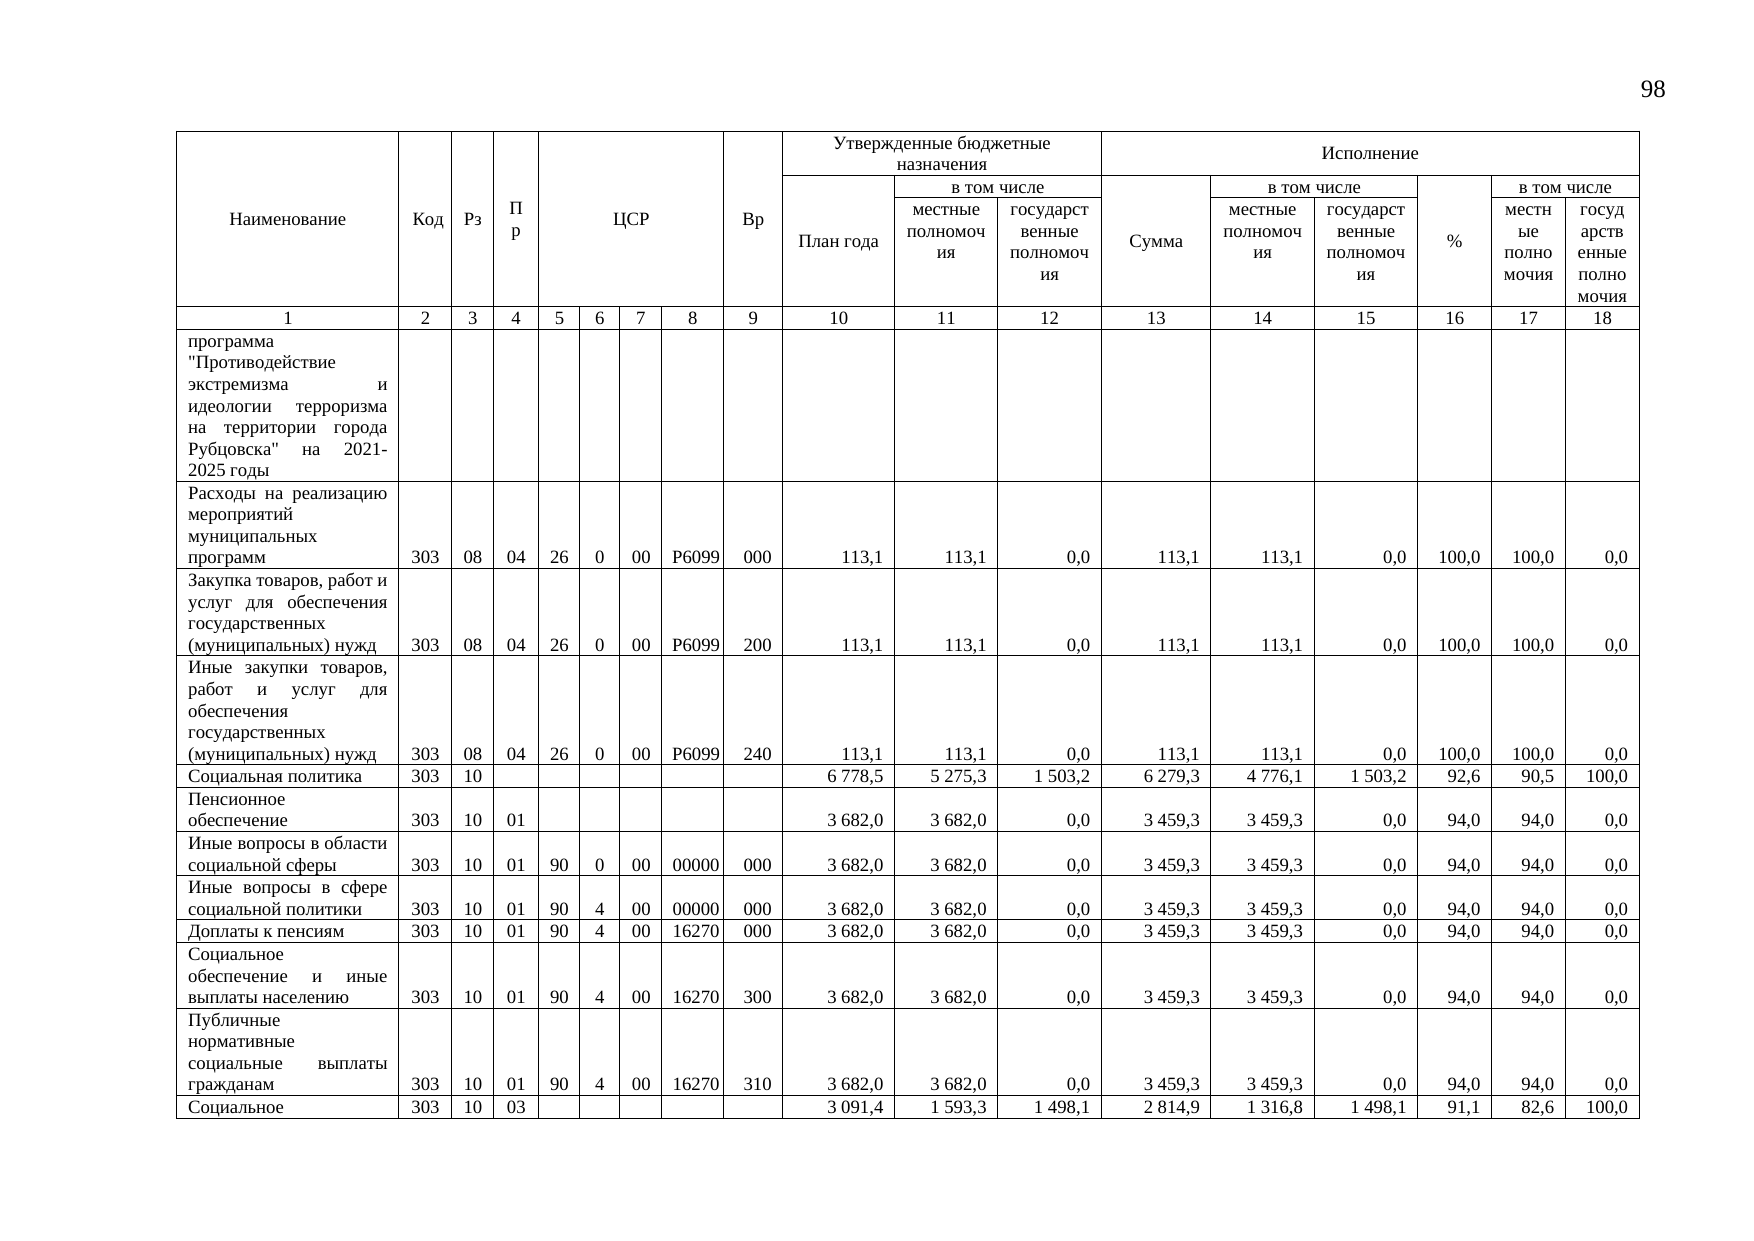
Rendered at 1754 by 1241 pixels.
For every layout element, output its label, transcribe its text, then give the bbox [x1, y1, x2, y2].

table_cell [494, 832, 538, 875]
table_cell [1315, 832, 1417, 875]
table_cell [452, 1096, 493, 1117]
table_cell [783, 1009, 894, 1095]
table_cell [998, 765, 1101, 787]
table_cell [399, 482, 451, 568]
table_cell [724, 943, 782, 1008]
table_cell 16 [1418, 307, 1491, 329]
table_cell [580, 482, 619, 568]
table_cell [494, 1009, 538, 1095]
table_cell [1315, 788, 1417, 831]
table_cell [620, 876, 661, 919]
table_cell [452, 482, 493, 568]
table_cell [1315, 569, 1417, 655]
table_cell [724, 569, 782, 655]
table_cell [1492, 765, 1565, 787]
table_cell местные полномочия [1211, 198, 1314, 306]
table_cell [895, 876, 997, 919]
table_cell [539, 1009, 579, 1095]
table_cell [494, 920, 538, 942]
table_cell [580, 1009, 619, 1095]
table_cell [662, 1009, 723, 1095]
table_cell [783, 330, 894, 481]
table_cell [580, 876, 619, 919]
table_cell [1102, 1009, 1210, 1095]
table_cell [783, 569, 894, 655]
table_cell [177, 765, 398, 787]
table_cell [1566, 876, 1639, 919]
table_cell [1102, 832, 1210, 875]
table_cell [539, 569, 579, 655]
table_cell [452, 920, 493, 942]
table_cell 6 [580, 307, 619, 329]
table_cell 5 [539, 307, 579, 329]
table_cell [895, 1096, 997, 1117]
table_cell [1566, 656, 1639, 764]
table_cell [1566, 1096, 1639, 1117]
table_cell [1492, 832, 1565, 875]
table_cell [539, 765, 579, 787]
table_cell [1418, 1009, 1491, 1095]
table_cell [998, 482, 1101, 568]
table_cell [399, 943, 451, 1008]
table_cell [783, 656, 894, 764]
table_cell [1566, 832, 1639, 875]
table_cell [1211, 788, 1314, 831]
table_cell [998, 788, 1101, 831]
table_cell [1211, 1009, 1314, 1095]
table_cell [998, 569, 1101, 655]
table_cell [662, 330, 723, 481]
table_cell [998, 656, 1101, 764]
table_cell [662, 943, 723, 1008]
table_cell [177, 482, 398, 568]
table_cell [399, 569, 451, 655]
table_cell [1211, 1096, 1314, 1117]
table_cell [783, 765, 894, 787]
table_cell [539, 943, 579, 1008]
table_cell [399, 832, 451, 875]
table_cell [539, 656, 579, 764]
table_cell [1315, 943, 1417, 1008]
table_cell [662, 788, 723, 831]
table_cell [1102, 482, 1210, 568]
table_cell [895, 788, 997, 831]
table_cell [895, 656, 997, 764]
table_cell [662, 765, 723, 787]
table_cell 13 [1102, 307, 1210, 329]
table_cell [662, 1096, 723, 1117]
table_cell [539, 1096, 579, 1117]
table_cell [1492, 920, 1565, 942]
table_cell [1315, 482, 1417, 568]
table_header Вр [724, 132, 782, 306]
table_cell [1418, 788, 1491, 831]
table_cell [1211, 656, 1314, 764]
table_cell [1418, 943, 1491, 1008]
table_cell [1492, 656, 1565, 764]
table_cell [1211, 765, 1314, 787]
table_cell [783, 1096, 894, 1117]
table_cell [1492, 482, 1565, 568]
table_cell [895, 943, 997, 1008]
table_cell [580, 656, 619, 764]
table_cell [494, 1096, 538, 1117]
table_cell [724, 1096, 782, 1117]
table_cell 7 [620, 307, 661, 329]
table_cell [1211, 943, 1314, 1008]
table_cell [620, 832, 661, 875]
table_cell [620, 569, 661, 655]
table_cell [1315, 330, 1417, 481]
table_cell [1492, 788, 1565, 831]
table_cell План года [783, 176, 894, 306]
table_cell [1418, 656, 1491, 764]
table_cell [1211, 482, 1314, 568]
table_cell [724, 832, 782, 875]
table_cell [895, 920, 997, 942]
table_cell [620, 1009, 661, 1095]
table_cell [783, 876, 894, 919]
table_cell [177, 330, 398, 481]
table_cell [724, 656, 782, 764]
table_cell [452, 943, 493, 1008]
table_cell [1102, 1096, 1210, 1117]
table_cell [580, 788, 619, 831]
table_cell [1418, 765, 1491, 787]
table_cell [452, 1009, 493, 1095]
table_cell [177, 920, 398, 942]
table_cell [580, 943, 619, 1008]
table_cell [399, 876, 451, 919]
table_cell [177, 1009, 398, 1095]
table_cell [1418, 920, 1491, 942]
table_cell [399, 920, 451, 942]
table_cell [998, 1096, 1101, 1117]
table_cell государственные полномочия [1315, 198, 1417, 306]
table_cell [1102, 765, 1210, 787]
table_header Исполнение [1102, 132, 1639, 175]
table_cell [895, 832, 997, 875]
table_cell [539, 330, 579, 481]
table_cell в том числе [895, 176, 1101, 197]
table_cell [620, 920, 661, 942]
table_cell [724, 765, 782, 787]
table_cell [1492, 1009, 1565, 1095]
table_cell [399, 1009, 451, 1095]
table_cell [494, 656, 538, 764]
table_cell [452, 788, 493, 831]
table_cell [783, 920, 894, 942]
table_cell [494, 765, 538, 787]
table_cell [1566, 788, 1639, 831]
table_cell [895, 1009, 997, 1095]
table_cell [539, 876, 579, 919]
table_cell в том числе [1492, 176, 1639, 197]
table_header Пр [494, 132, 538, 306]
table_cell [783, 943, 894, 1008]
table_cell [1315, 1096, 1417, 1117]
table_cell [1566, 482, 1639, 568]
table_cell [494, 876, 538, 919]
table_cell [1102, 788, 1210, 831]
table_cell % [1418, 176, 1491, 306]
table_cell 14 [1211, 307, 1314, 329]
table_cell в том числе [1211, 176, 1417, 197]
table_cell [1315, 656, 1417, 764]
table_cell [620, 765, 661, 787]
table_cell 3 [452, 307, 493, 329]
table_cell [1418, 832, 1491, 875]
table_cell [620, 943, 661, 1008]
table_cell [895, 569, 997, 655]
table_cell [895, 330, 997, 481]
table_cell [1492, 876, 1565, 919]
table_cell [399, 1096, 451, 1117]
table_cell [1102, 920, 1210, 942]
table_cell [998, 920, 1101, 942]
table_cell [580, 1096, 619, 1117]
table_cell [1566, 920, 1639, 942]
table_cell 1 [177, 307, 398, 329]
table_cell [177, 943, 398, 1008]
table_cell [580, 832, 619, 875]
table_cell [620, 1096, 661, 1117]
table_cell 15 [1315, 307, 1417, 329]
table_cell 4 [494, 307, 538, 329]
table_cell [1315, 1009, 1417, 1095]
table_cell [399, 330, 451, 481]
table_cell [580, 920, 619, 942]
table_cell 17 [1492, 307, 1565, 329]
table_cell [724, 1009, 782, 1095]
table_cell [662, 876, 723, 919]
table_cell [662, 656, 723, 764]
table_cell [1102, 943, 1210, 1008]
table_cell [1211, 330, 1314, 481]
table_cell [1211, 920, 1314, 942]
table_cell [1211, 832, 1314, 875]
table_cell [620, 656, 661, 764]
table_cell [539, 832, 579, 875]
table_cell 8 [662, 307, 723, 329]
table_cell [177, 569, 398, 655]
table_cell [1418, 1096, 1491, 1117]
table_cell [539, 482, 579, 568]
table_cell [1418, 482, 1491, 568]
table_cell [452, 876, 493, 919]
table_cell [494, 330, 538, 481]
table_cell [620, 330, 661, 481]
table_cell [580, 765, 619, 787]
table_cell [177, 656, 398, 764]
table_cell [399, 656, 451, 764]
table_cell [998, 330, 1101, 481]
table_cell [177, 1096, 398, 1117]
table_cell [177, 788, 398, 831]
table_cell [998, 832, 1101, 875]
table_header Рз [452, 132, 493, 306]
table_cell местные полномочия [895, 198, 997, 306]
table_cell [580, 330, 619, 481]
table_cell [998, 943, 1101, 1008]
table_header ЦСР [539, 132, 723, 306]
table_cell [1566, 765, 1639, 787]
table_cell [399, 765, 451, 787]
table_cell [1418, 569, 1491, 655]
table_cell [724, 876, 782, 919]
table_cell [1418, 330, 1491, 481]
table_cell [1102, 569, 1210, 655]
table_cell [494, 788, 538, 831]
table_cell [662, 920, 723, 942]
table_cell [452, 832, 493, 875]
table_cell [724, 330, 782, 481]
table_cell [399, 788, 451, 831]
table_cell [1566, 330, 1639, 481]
table_header Утвержденные бюджетные назначения [783, 132, 1101, 175]
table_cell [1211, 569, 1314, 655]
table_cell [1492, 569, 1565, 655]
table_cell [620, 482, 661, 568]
table_cell местные полномочия [1492, 198, 1565, 306]
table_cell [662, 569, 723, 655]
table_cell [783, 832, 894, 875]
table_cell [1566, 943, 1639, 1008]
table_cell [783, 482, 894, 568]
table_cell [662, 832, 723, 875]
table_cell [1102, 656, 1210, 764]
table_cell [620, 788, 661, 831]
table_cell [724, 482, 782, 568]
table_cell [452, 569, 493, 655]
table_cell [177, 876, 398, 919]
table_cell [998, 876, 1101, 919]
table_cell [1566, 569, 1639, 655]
table_cell государственные полномочия [1566, 198, 1639, 306]
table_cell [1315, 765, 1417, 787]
table_cell 11 [895, 307, 997, 329]
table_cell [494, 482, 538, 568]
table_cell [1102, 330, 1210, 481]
table_cell 2 [399, 307, 451, 329]
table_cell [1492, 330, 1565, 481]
table_cell 10 [783, 307, 894, 329]
table_cell 12 [998, 307, 1101, 329]
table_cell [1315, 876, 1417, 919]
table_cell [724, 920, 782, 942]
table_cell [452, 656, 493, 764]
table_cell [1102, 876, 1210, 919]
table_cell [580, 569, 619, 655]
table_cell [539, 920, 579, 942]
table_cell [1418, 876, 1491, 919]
table_cell 18 [1566, 307, 1639, 329]
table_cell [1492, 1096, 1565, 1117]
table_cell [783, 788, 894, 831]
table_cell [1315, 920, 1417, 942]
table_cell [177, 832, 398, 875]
table_cell 9 [724, 307, 782, 329]
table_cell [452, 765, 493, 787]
table_header Код [399, 132, 451, 306]
table_header Наименование [177, 132, 398, 306]
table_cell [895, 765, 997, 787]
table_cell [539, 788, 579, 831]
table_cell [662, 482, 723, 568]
table_cell государственные полномочия [998, 198, 1101, 306]
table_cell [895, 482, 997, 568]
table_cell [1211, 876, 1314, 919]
table_cell Сумма [1102, 176, 1210, 306]
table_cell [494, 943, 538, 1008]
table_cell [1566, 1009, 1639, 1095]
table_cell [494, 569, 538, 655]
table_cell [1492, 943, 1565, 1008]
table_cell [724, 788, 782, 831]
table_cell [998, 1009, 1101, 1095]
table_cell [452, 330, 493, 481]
